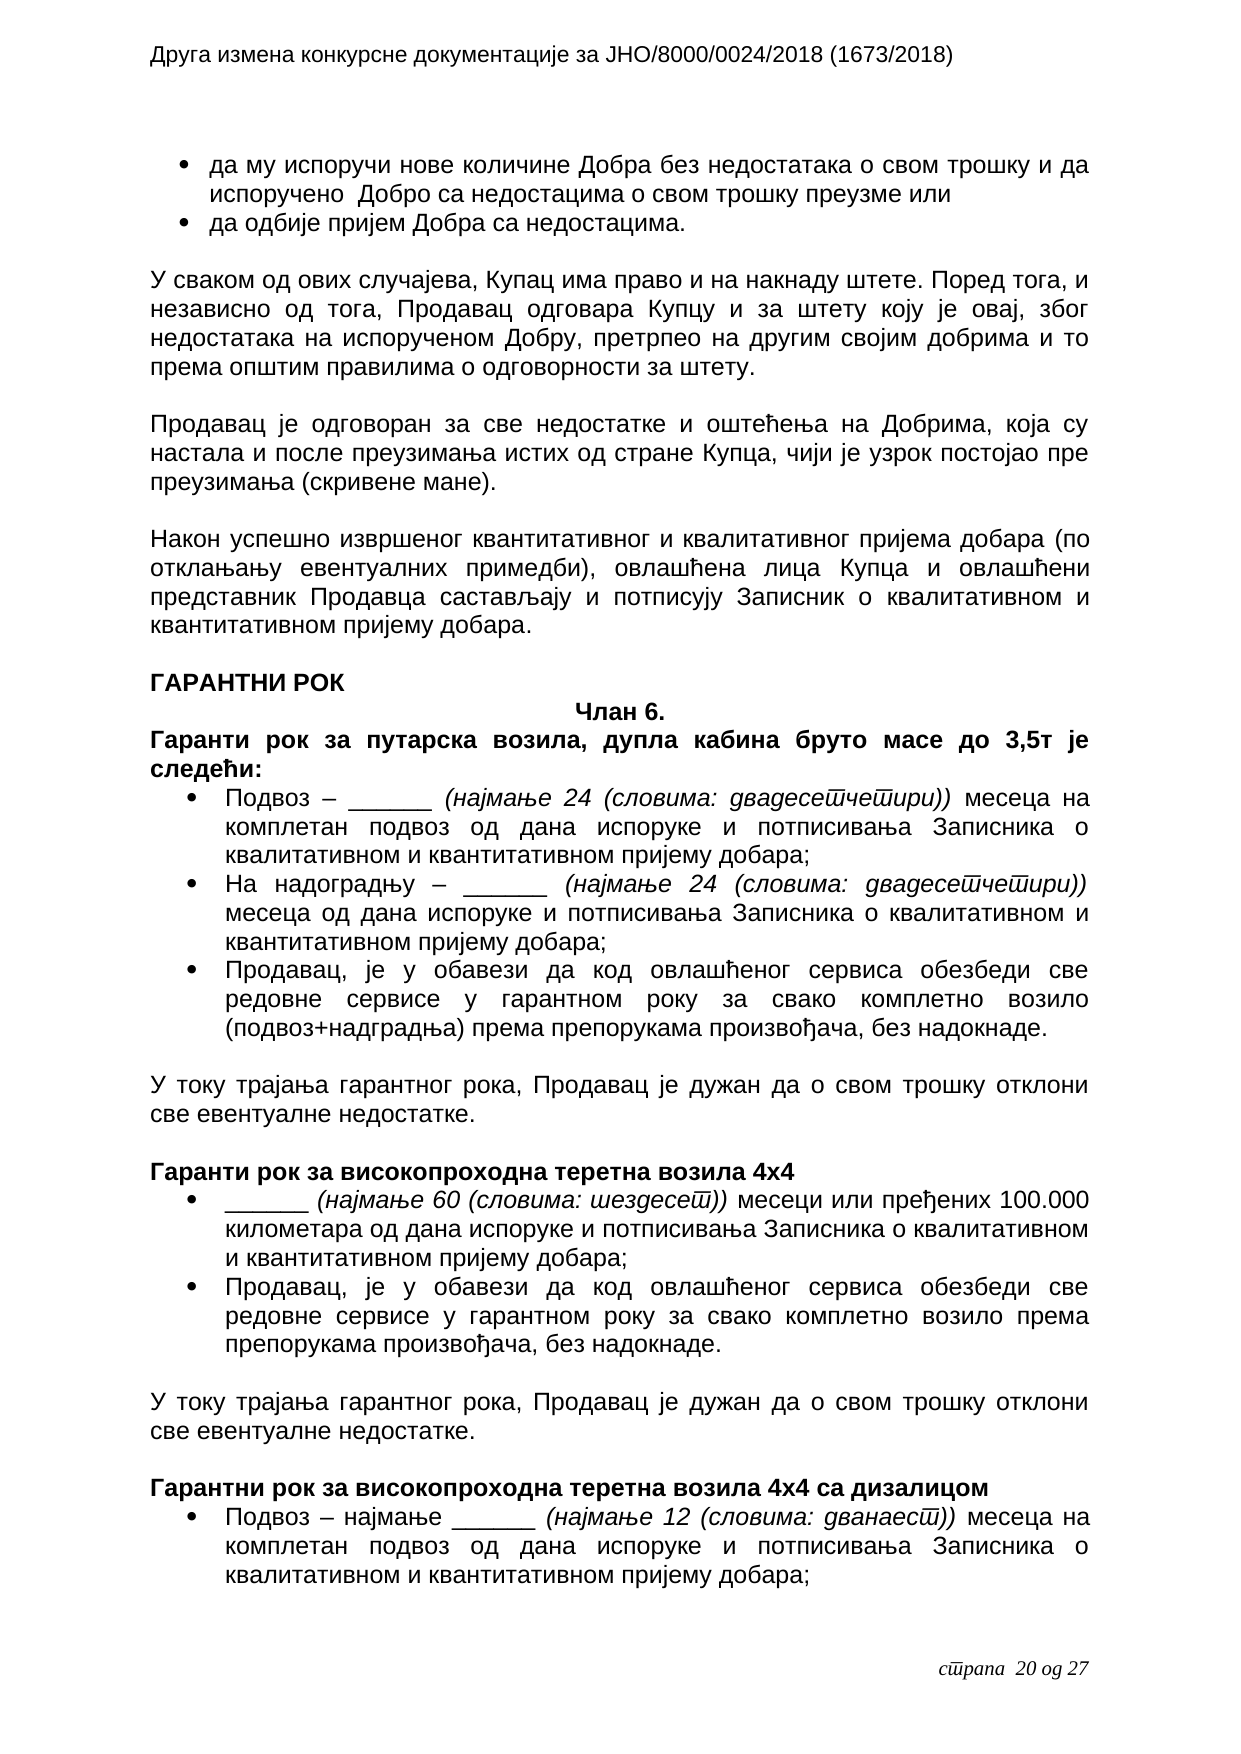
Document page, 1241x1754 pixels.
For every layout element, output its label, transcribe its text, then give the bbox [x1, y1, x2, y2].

list ______ (најмање 60 (словима: шездесет)) месеци или пређених 100.000 километара од дана испоруке и потписивања Записника о квалитативном и квантитативном пријему добара; [187, 1186, 1090, 1272]
text Члан 6. [150, 696, 1090, 725]
list Продавац, је у обавези да код овлашћеног сервиса обезбеди све редовне сервисе у гарантном року за свако комплетно возило према препорукама произвођача, без надокнаде. [187, 1272, 1090, 1358]
text Гаранти рок за високопроходна теретна возила 4x4 [150, 1157, 1090, 1186]
list Подвоз – ______ (најмање 24 (словима: двадесетчетири)) месеца на комплетан подвоз од дана испоруке и потписивања Записника о квалитативном и квантитативном пријему добара; [187, 783, 1090, 869]
text ГАРАНТНИ РОК [150, 668, 1090, 696]
text Гарантни рок за високопроходна теретна возила 4x4 са дизалицом [150, 1473, 1090, 1502]
text У сваком од ових случајева, Купац има право и на накнаду штете. Поред тога, и независно од тога, Продавац одговара Купцу и за штету коју је овај, због недостатака на испорученом Добру, претрпео на другим својим добрима и то према општим правилима о одговорности за штету. [150, 265, 1090, 380]
list да му испоручи нове количине Добра без недостатака о свом трошку и да испоручено Добро са недостацима о свом трошку преузме или [179, 150, 1090, 208]
list да одбије пријем Добра са недостацима. [179, 208, 1090, 236]
list Подвоз – најмање ______ (најмање 12 (словима: дванаест)) месеца на комплетан подвоз од дана испоруке и потписивања Записника о квалитативном и квантитативном пријему добара; [187, 1502, 1090, 1588]
list На надоградњу – ______ (најмање 24 (словима: двадесетчетири)) месеца од дана испоруке и потписивања Записника о квалитативном и квантитативном пријему добара; [187, 869, 1090, 955]
text У току трајања гарантног рока, Продавац је дужан да о свом трошку отклони све евентуалне недостатке. [150, 1387, 1090, 1444]
text Након успешно извршеног квантитативног и квалитативног пријема добара (по отклањању евентуалних примедби), овлашћена лица Купца и овлашћени представник Продавца састављају и потписују Записник о квалитативном и квантитативном пријему добара. [150, 524, 1090, 639]
text Гаранти рок за путарска возила, дупла кабина бруто масе до 3,5т је следећи: [150, 725, 1090, 783]
text Продавац је одговоран за све недостатке и оштећења на Добрима, која су настала и после преузимања истих од стране Купца, чији је узрок постојао пре преузимања (скривене мане). [150, 409, 1090, 495]
text У току трајања гарантног рока, Продавац је дужан да о свом трошку отклони све евентуалне недостатке. [150, 1071, 1090, 1128]
list Продавац, је у обавези да код овлашћеног сервиса обезбеди све редовне сервисе у гарантном року за свако комплетно возило (подвоз+надградња) према препорукама произвођача, без надокнаде. [187, 955, 1090, 1042]
